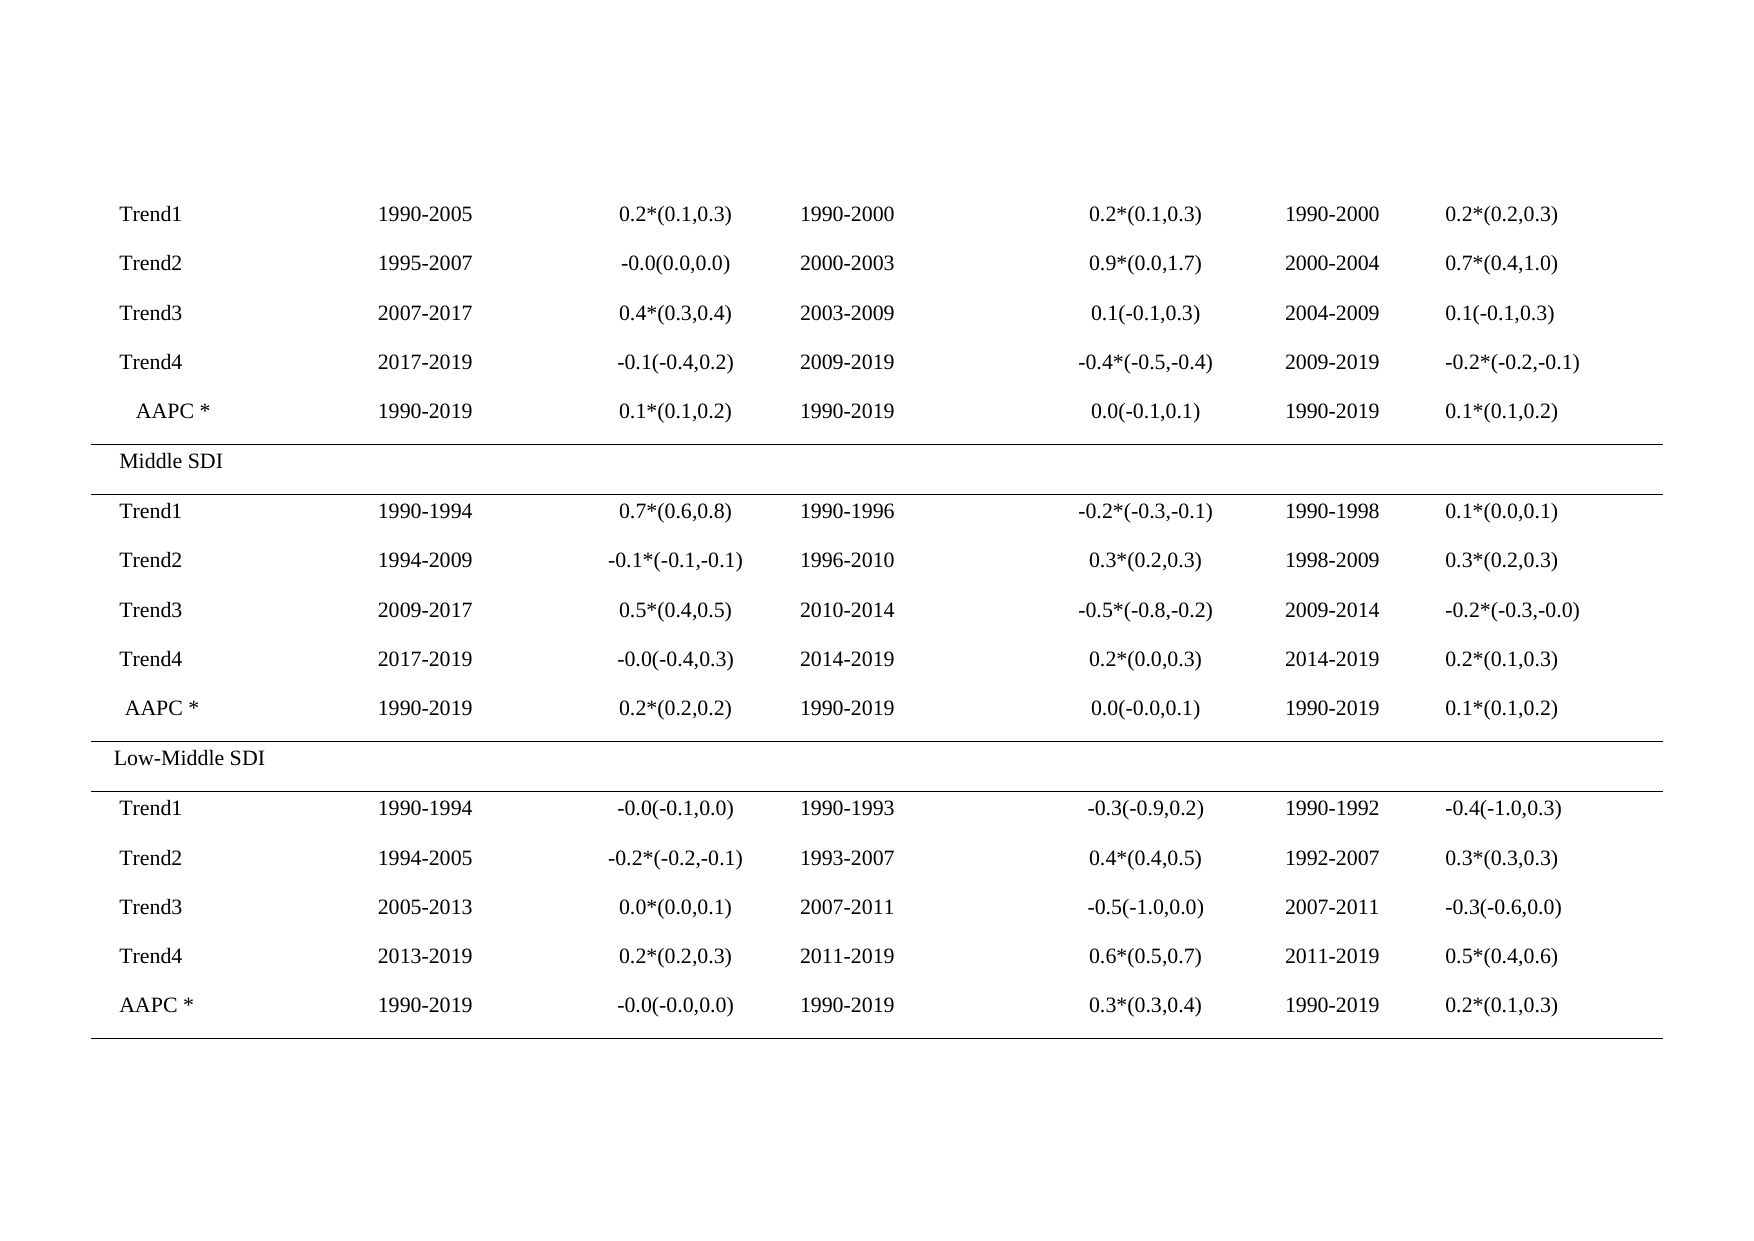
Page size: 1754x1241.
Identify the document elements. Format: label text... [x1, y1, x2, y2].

table_cell 2007-2011 -0.3(-0.6,0.0) [1274, 890, 1662, 939]
table_cell 1990-2000 0.2*(0.2,0.3) [1274, 198, 1662, 247]
table_cell -0.0(0.0,0.0) [562, 247, 788, 296]
table_cell 1990-2019 0.2*(0.1,0.3) [1274, 989, 1662, 1038]
table_cell [1018, 742, 1273, 791]
table_cell 2000-2004 0.7*(0.4,1.0) [1274, 247, 1662, 296]
table_cell [1018, 445, 1273, 494]
table_cell 1990-2019 [789, 989, 1017, 1038]
table_cell 0.0(-0.1,0.1) [1018, 394, 1273, 443]
table_cell 0.3*(0.3,0.4) [1018, 989, 1273, 1038]
table_cell 1994-2005 [366, 841, 562, 890]
table_cell 2009-2017 [366, 593, 562, 642]
table_cell -0.2*(-0.3,-0.1) [1018, 495, 1273, 544]
table_cell 0.2*(0.0,0.3) [1018, 642, 1273, 691]
table_cell Trend1 [91, 198, 366, 247]
table_cell AAPC * [91, 394, 366, 443]
table_cell 1990-2019 [366, 691, 562, 741]
table_cell -0.5*(-0.8,-0.2) [1018, 593, 1273, 642]
table_cell [366, 742, 562, 791]
table_cell -0.4*(-0.5,-0.4) [1018, 345, 1273, 394]
table_cell 1990-1992 -0.4(-1.0,0.3) [1274, 792, 1662, 841]
table_cell [1274, 445, 1662, 494]
table_cell 1990-2019 [366, 394, 562, 443]
table_cell 2014-2019 0.2*(0.1,0.3) [1274, 642, 1662, 691]
table_cell 1990-2019 0.1*(0.1,0.2) [1274, 691, 1662, 741]
table_cell AAPC * [91, 691, 366, 741]
table_cell 0.2*(0.1,0.3) [562, 198, 788, 247]
table_cell Trend2 [91, 544, 366, 593]
table_cell Trend2 [91, 841, 366, 890]
table_cell -0.3(-0.9,0.2) [1018, 792, 1273, 841]
table_cell Trend4 [91, 939, 366, 988]
table_cell -0.5(-1.0,0.0) [1018, 890, 1273, 939]
table_cell 2017-2019 [366, 345, 562, 394]
table_cell -0.0(-0.4,0.3) [562, 642, 788, 691]
table_cell 2009-2019 -0.2*(-0.2,-0.1) [1274, 345, 1662, 394]
table_cell 1990-1996 [789, 495, 1017, 544]
table_cell 2010-2014 [789, 593, 1017, 642]
table_cell 2007-2017 [366, 296, 562, 345]
table_cell -0.2*(-0.2,-0.1) [562, 841, 788, 890]
table_cell -0.1*(-0.1,-0.1) [562, 544, 788, 593]
table_cell 2009-2019 [789, 345, 1017, 394]
table_cell 2005-2013 [366, 890, 562, 939]
table_cell 0.5*(0.4,0.5) [562, 593, 788, 642]
table_cell -0.0(-0.1,0.0) [562, 792, 788, 841]
table_cell 0.2*(0.2,0.3) [562, 939, 788, 988]
table_cell Trend1 [91, 495, 366, 544]
table_cell 2011-2019 0.5*(0.4,0.6) [1274, 939, 1662, 988]
table_cell 2011-2019 [789, 939, 1017, 988]
table_cell AAPC * [91, 989, 366, 1038]
table_cell 0.6*(0.5,0.7) [1018, 939, 1273, 988]
table_cell 2003-2009 [789, 296, 1017, 345]
table_cell 1990-2019 [366, 989, 562, 1038]
table_cell 1990-1994 [366, 792, 562, 841]
table_cell 1990-2019 0.1*(0.1,0.2) [1274, 394, 1662, 443]
table_cell 0.9*(0.0,1.7) [1018, 247, 1273, 296]
table_cell [1274, 742, 1662, 791]
table_cell 0.1*(0.1,0.2) [562, 394, 788, 443]
table_cell Trend3 [91, 296, 366, 345]
table_cell 0.0*(0.0,0.1) [562, 890, 788, 939]
table_cell Trend2 [91, 247, 366, 296]
table_cell Trend3 [91, 593, 366, 642]
table_cell 1993-2007 [789, 841, 1017, 890]
table_cell 2014-2019 [789, 642, 1017, 691]
table_cell Low-Middle SDI [91, 742, 366, 791]
table_cell 2009-2014 -0.2*(-0.3,-0.0) [1274, 593, 1662, 642]
table_cell 0.2*(0.2,0.2) [562, 691, 788, 741]
table_cell 0.1(-0.1,0.3) [1018, 296, 1273, 345]
table_cell 1990-2005 [366, 198, 562, 247]
table_cell [562, 445, 788, 494]
table_cell [366, 445, 562, 494]
table_cell 1990-2000 [789, 198, 1017, 247]
table_cell -0.1(-0.4,0.2) [562, 345, 788, 394]
table_cell Trend1 [91, 792, 366, 841]
table_cell Trend3 [91, 890, 366, 939]
table_cell Trend4 [91, 642, 366, 691]
table_cell 2000-2003 [789, 247, 1017, 296]
table_cell 0.4*(0.4,0.5) [1018, 841, 1273, 890]
table_cell 0.7*(0.6,0.8) [562, 495, 788, 544]
table_cell 1995-2007 [366, 247, 562, 296]
table_cell 0.0(-0.0,0.1) [1018, 691, 1273, 741]
table_cell 0.2*(0.1,0.3) [1018, 198, 1273, 247]
table_cell [789, 445, 1017, 494]
table_cell -0.0(-0.0,0.0) [562, 989, 788, 1038]
table_cell 2007-2011 [789, 890, 1017, 939]
table_cell [789, 742, 1017, 791]
table_cell 0.4*(0.3,0.4) [562, 296, 788, 345]
table_cell 1994-2009 [366, 544, 562, 593]
table_cell 2017-2019 [366, 642, 562, 691]
table_cell Middle SDI [91, 445, 366, 494]
table_cell 1990-1994 [366, 495, 562, 544]
table_cell 1992-2007 0.3*(0.3,0.3) [1274, 841, 1662, 890]
table_cell 1998-2009 0.3*(0.2,0.3) [1274, 544, 1662, 593]
table_cell 0.3*(0.2,0.3) [1018, 544, 1273, 593]
table_cell Trend4 [91, 345, 366, 394]
table_cell 1990-1998 0.1*(0.0,0.1) [1274, 495, 1662, 544]
table_cell 1990-2019 [789, 691, 1017, 741]
table_cell 2013-2019 [366, 939, 562, 988]
table_cell 1996-2010 [789, 544, 1017, 593]
table_cell 1990-2019 [789, 394, 1017, 443]
table_cell 1990-1993 [789, 792, 1017, 841]
table_cell 2004-2009 0.1(-0.1,0.3) [1274, 296, 1662, 345]
table_cell [562, 742, 788, 791]
